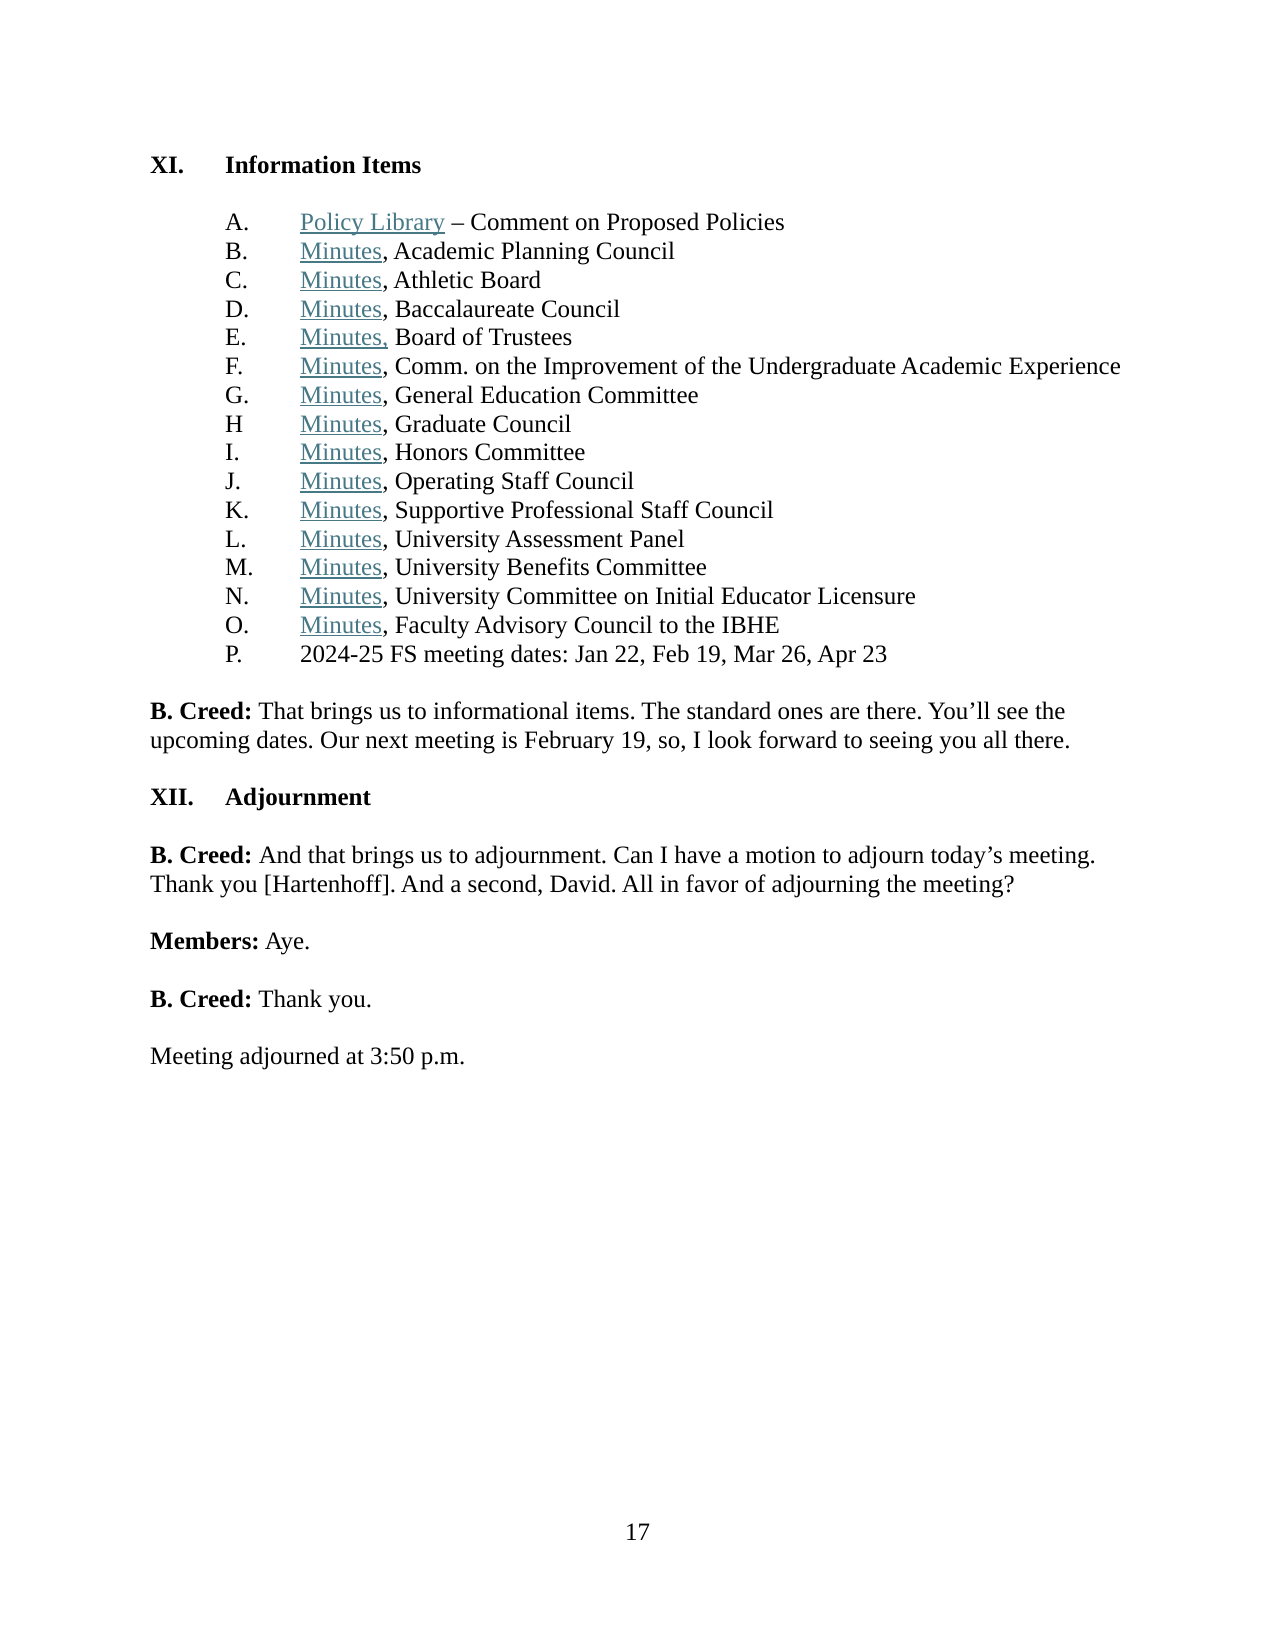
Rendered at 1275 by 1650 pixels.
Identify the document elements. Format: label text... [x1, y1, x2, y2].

text G. Minutes, General Education Committee [225, 380, 1125, 409]
text A. Policy Library – Comment on Proposed Policies [225, 207, 1125, 236]
text J. Minutes, Operating Staff Council [225, 466, 1125, 495]
text Meeting adjourned at 3:50 p.m. [150, 1041, 1125, 1070]
text H Minutes, Graduate Council [225, 409, 1125, 437]
text N. Minutes, University Committee on Initial Educator Licensure [225, 581, 1125, 610]
text C. Minutes, Athletic Board [225, 265, 1125, 294]
text F. Minutes, Comm. on the Improvement of the Undergraduate Academic Experience [225, 351, 1125, 380]
text B. Creed: And that brings us to adjournment. Can I have a motion to adjourn today’s meeting. Thank you [Hartenhoff]. And a second, David. All in favor of adjourning the meeting? [150, 840, 1125, 897]
text I. Minutes, Honors Committee [225, 437, 1125, 466]
text B. Minutes, Academic Planning Council [225, 236, 1125, 265]
text M. Minutes, University Benefits Committee [225, 552, 1125, 581]
text B. Creed: Thank you. [150, 955, 1125, 1012]
text B. Creed: That brings us to informational items. The standard ones are there. You’ll see the upcoming dates. Our next meeting is February 19, so, I look forward to seeing you all there. [150, 696, 1125, 754]
text XI. Information Items [150, 150, 1125, 179]
text E. Minutes, Board of Trustees [225, 322, 1125, 351]
text K. Minutes, Supportive Professional Staff Council [225, 495, 1125, 524]
text D. Minutes, Baccalaureate Council [225, 294, 1125, 322]
text P. 2024-25 FS meeting dates: Jan 22, Feb 19, Mar 26, Apr 23 [150, 639, 1125, 667]
text Members: Aye. [150, 926, 1125, 955]
text O. Minutes, Faculty Advisory Council to the IBHE [225, 610, 1125, 639]
text L. Minutes, University Assessment Panel [225, 524, 1125, 552]
text XII. Adjournment [150, 782, 1125, 811]
